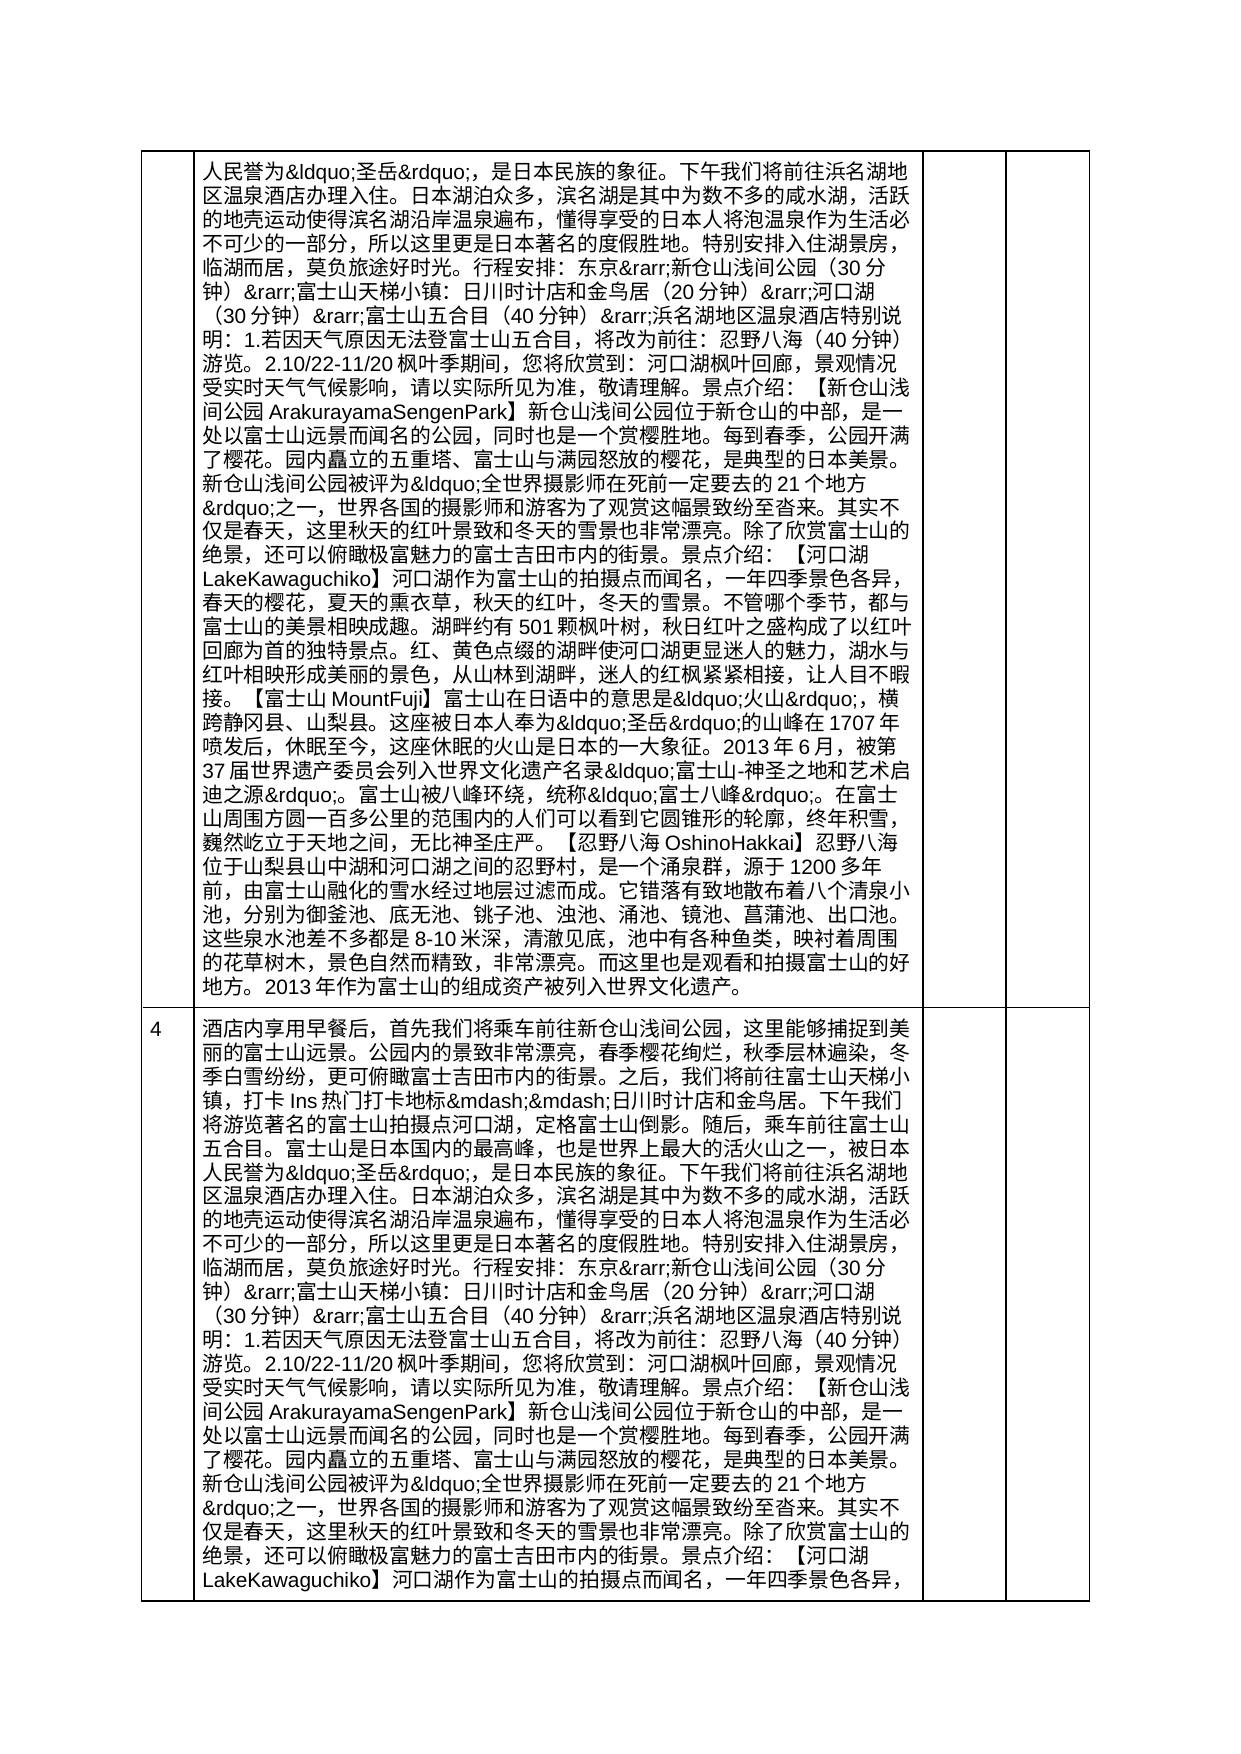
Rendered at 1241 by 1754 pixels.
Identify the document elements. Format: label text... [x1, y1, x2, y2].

table_cell [924, 1008, 1005, 1600]
table_cell 4 [142, 152, 193, 1007]
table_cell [195, 1008, 922, 1600]
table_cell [195, 152, 922, 1007]
table_cell [924, 152, 1005, 1007]
table_cell [1007, 1008, 1089, 1600]
table_cell [1007, 152, 1089, 1007]
table_cell 4 [142, 1008, 193, 1600]
